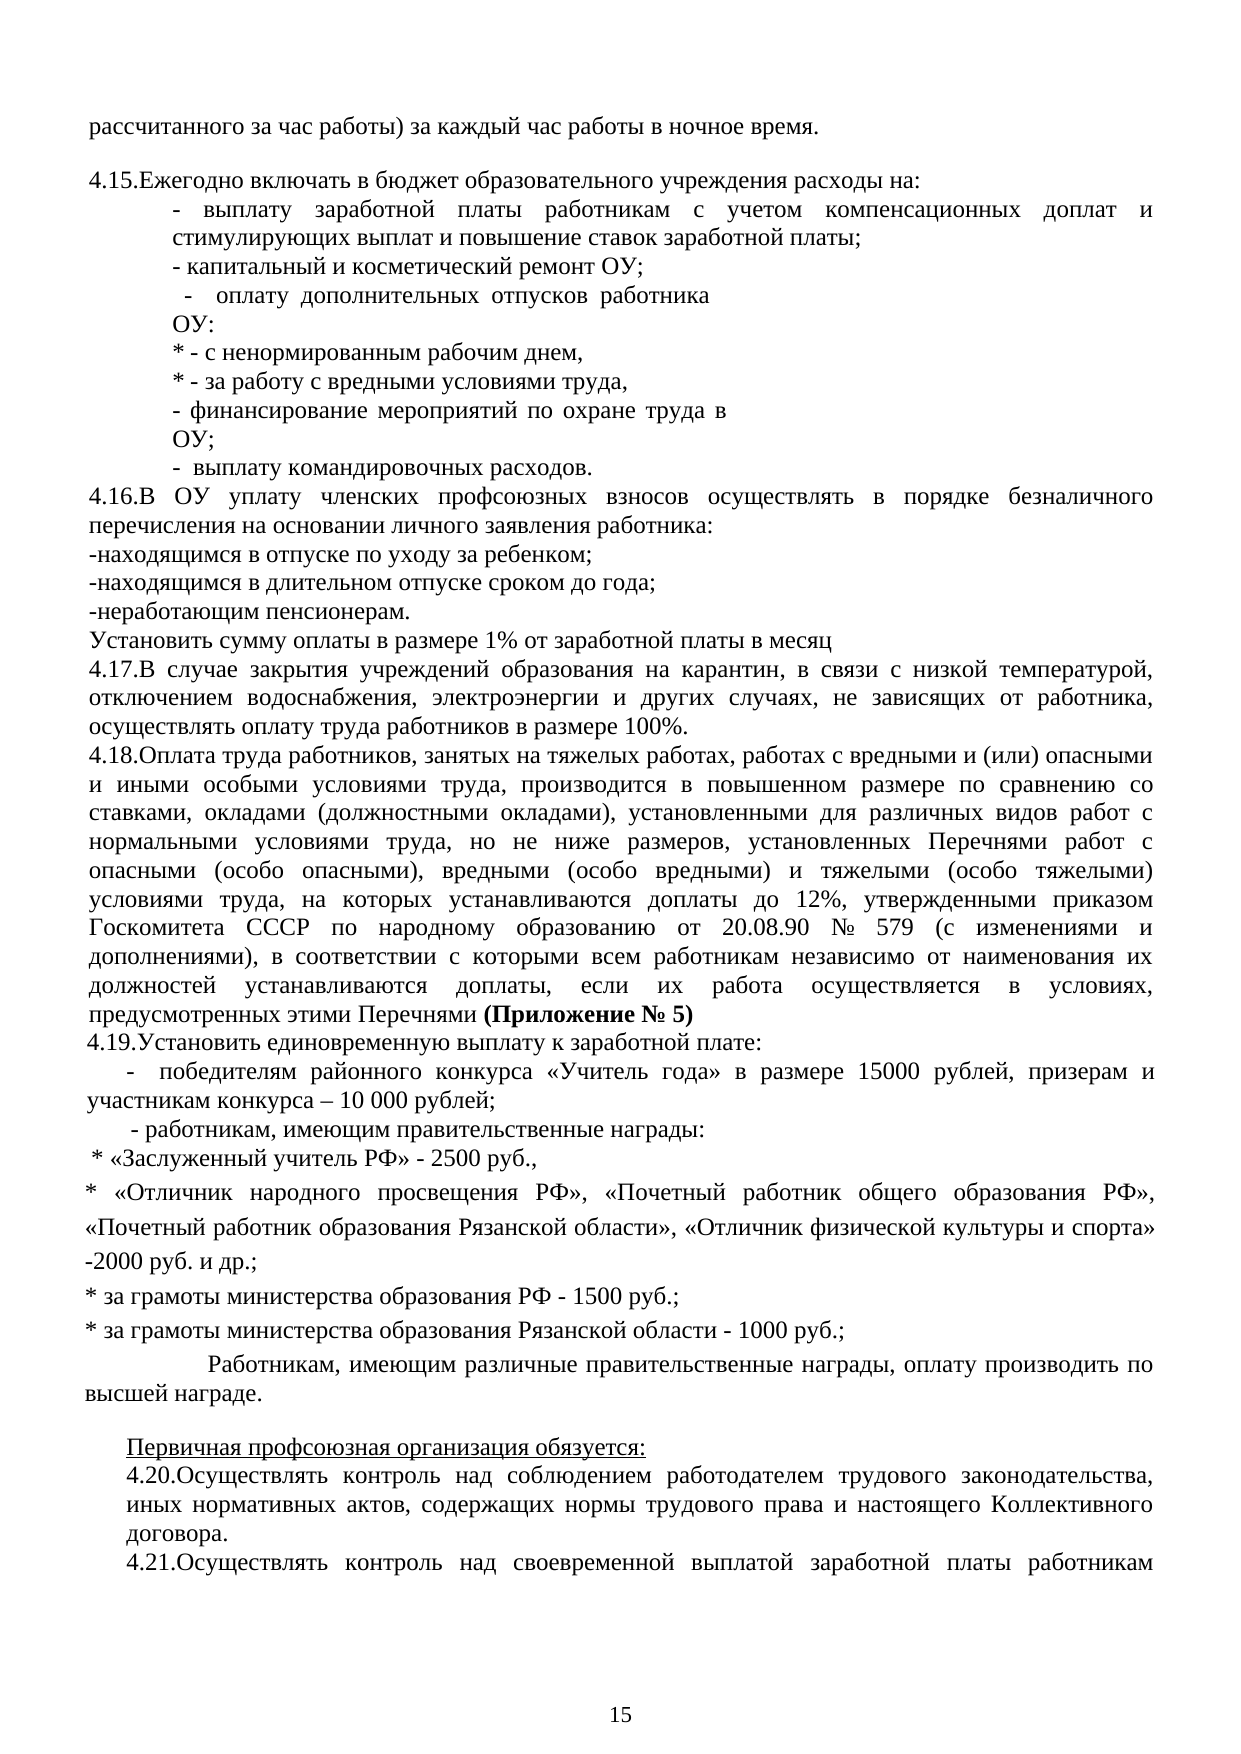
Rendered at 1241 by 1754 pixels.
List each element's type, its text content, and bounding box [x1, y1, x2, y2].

text - выплату командировочных расходов. [172, 453, 727, 482]
text - финансирование мероприятий по охране труда в ОУ; [172, 395, 727, 453]
text Первичная профсоюзная организация обязуется: [87, 1432, 1156, 1461]
text - капитальный и косметический ремонт ОУ; [172, 252, 710, 280]
text 4.16.В ОУ уплату членских профсоюзных взносов осуществлять в порядке безналичного перечисления на основании личного заявления работника: [89, 482, 1154, 539]
text - оплату дополнительных отпусков работника ОУ: [172, 280, 710, 338]
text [89, 112, 1154, 140]
list победителям районного конкурса «Учитель года» в размере 15000 рублей, призерам и участникам конкурса – 10 000 рублей; [87, 1057, 1156, 1114]
text 4.19.Установить единовременную выплату к заработной плате: [87, 1028, 1156, 1057]
text * «Отличник народного просвещения РФ», «Почетный работник общего образования РФ», «Почетный работник образования Рязанской области», «Отличник физической культуры и спорта» -2000 руб. и др.; [84, 1177, 1156, 1275]
text 4.15.Ежегодно включать в бюджет образовательного учреждения расходы на: [89, 165, 1156, 194]
text 4.20.Осуществлять контроль над соблюдением работодателем трудового законодательства, иных нормативных актов, содержащих нормы трудового права и настоящего Коллективного договора. [126, 1461, 1154, 1547]
list - с ненормированным рабочим днем, [172, 338, 1156, 367]
text * за грамоты министерства образования Рязанской области - 1000 руб.; [84, 1315, 1156, 1344]
text Работникам, имеющим различные правительственные награды, оплату производить по высшей награде. [84, 1350, 1154, 1407]
text Установить сумму оплаты в размере 1% от заработной платы в месяц [89, 625, 1156, 654]
text 4.17.В случае закрытия учреждений образования на карантин, в связи с низкой температурой, отключением водоснабжения, электроэнергии и других случаях, не зависящих от работника, осуществлять оплату труда работников в размере 100%. [89, 654, 1154, 740]
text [126, 1547, 1154, 1576]
text * за грамоты министерства образования РФ - 1500 руб.; [84, 1281, 1156, 1309]
text -неработающим пенсионерам. [89, 597, 1156, 625]
text -находящимся в отпуске по уходу за ребенком; [89, 539, 1156, 568]
text 4.18.Оплата труда работников, занятых на тяжелых работах, работах с вредными и (или) опасными и иными особыми условиями труда, производится в повышенном размере по сравнению со ставками, окладами (должностными окладами), установленными для различных видов работ с нормальными условиями труда, но не ниже размеров, установленных Перечнями работ с опасными (особо опасными), вредными (особо вредными) и тяжелыми (особо тяжелыми) условиями труда, на которых устанавливаются доплаты до 12%, утвержденными приказом Госкомитета СССР по народному образованию от 20.08.90 № 579 (с изменениями и дополнениями), в соответствии с которыми всем работникам независимо от наименования их должностей устанавливаются доплаты, если их работа осуществляется в условиях, предусмотренных этими Перечнями (Приложение № 5) [89, 740, 1154, 1028]
list - за работу с вредными условиями труда, [172, 367, 1156, 395]
text * «Заслуженный учитель РФ» - 2500 руб., [84, 1143, 1156, 1172]
text - выплату заработной платы работникам с учетом компенсационных доплат и стимулирующих выплат и повышение ставок заработной платы; [172, 194, 1154, 252]
text - работникам, имеющим правительственные награды: [87, 1114, 1156, 1143]
text -находящимся в длительном отпуске сроком до года; [89, 568, 1156, 597]
